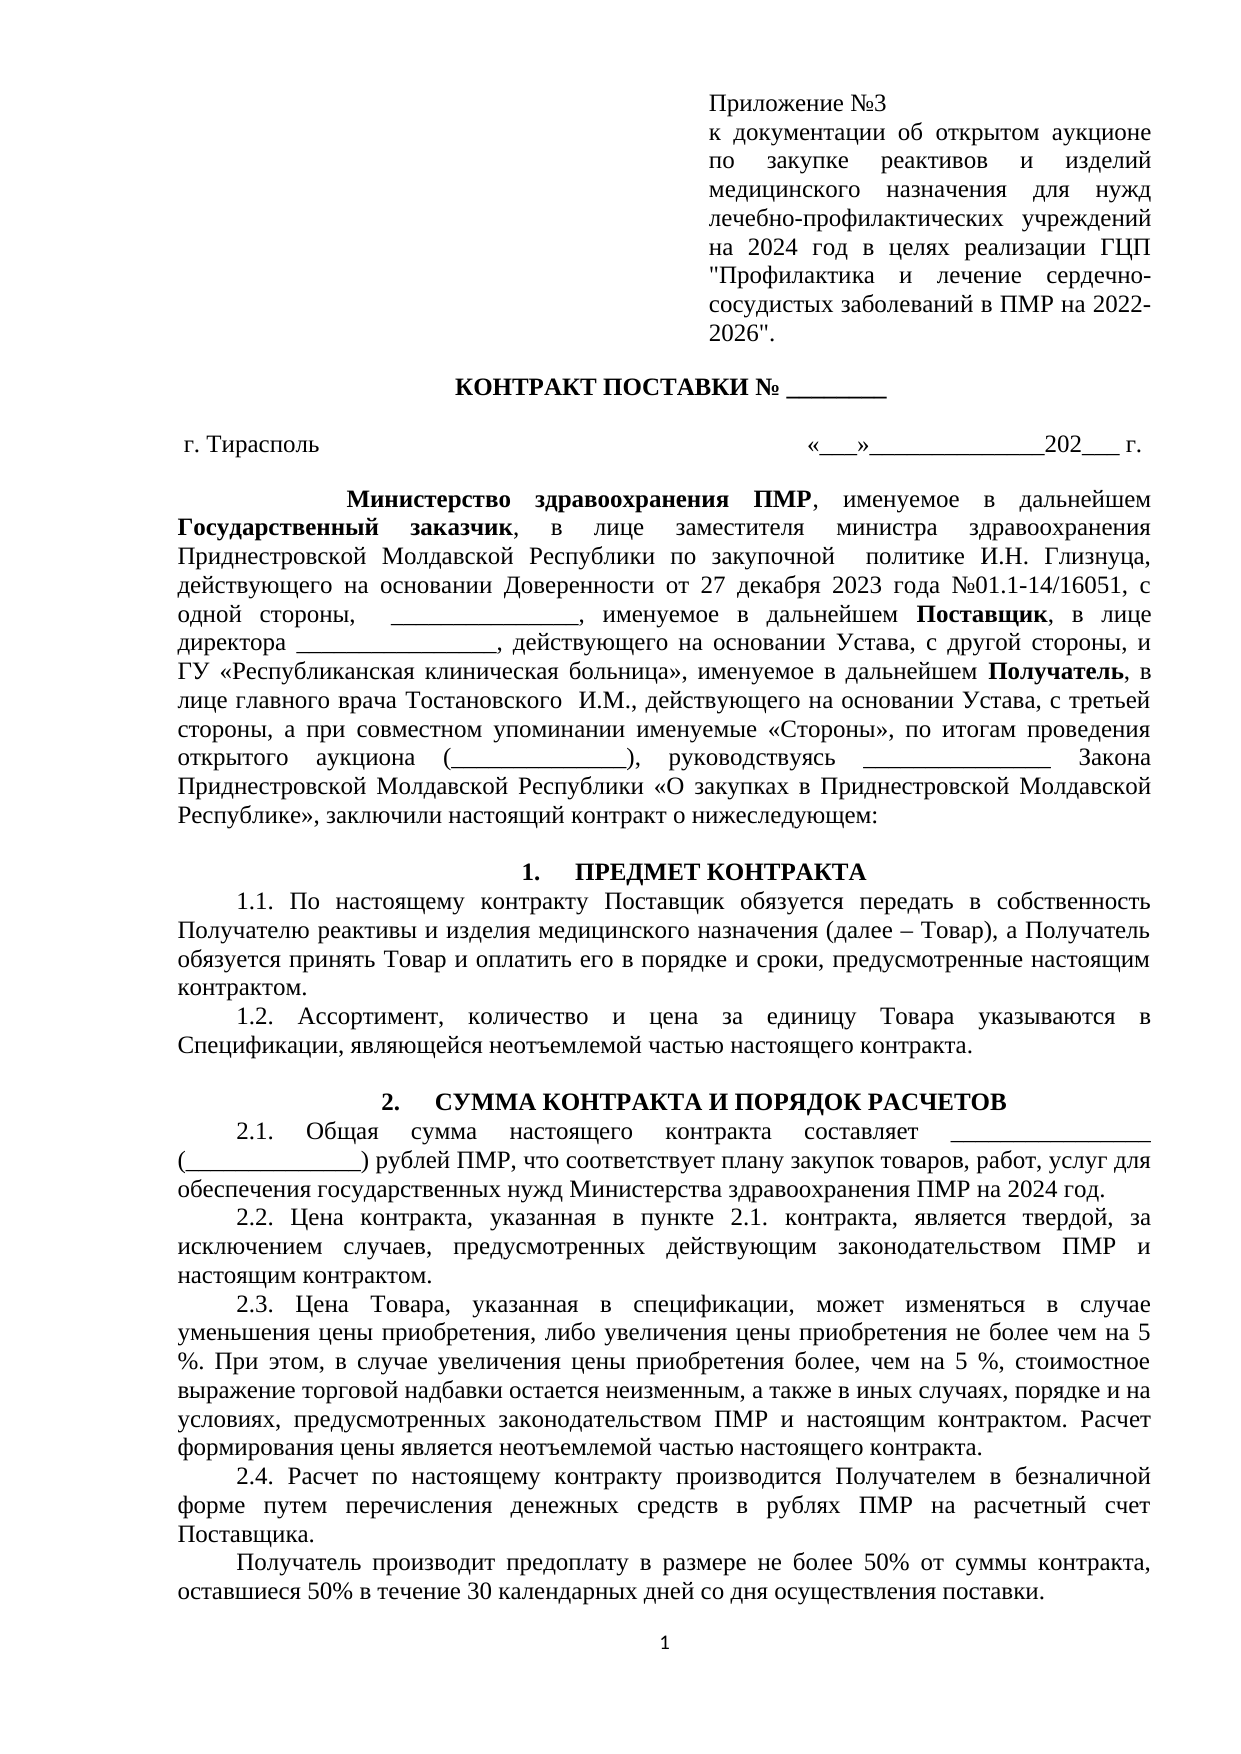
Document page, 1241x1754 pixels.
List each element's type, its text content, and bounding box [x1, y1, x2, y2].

text Министерство здравоохранения ПМР, именуемое в дальнейшем Государственный заказчик, в лице заместителя министра здравоохранения Приднестровской Молдавской Республики по закупочной политике И.Н. Глизнуца, действующего на основании Доверенности от 27 декабря 2023 года №01.1-14/16051, с одной стороны, _______________, именуемое в дальнейшем Поставщик, в лице директора ________________, действующего на основании Устава, с другой стороны, и ГУ «Республиканская клиническая больница», именуемое в дальнейшем Получатель, в лице главного врача Тостановского И.М., действующего на основании Устава, с третьей стороны, а при совместном упоминании именуемые «Стороны», по итогам проведения открытого аукциона (______________), руководствуясь _______________ Закона Приднестровской Молдавской Республики «О закупках в Приднестровской Молдавской Республике», заключили настоящий контракт о нижеследующем: [177, 484, 1152, 829]
text 2.2. Цена контракта, указанная в пункте 2.1. контракта, является твердой, за исключением случаев, предусмотренных действующим законодательством ПМР и настоящим контрактом. [177, 1202, 1152, 1289]
text Получатель производит предоплату в размере не более 50% от суммы контракта, оставшиеся 50% в течение 30 календарных дней со дня осуществления поставки. [177, 1547, 1152, 1605]
text 1.1. По настоящему контракту Поставщик обязуется передать в собственность Получателю реактивы и изделия медицинского назначения (далее – Товар), а Получатель обязуется принять Товар и оплатить его в порядке и сроки, предусмотренные настоящим контрактом. [177, 886, 1152, 1001]
text 1.2. Ассортимент, количество и цена за единицу Товара указываются в Спецификации, являющейся неотъемлемой частью настоящего контракта. [177, 1001, 1152, 1059]
list ПРЕДМЕТ КОНТРАКТА [177, 857, 1152, 886]
list СУММА КОНТРАКТА И ПОРЯДОК РАСЧЕТОВ [177, 1087, 1152, 1116]
text 2.4. Расчет по настоящему контракту производится Получателем в безналичной форме путем перечисления денежных средств в рублях ПМР на расчетный счет Поставщика. [177, 1461, 1152, 1547]
text г. Тирасполь «___»______________202___ г. [177, 429, 1152, 458]
text 2.1. Общая сумма настоящего контракта составляет ________________ (______________) рублей ПМР, что соответствует плану закупок товаров, работ, услуг для обеспечения государственных нужд Министерства здравоохранения ПМР на 2024 год. [177, 1116, 1152, 1202]
text КОНТРАКТ ПОСТАВКИ № ________ [177, 372, 1152, 401]
text 2.3. Цена Товара, указанная в спецификации, может изменяться в случае уменьшения цены приобретения, либо увеличения цены приобретения не более чем на 5 %. При этом, в случае увеличения цены приобретения более, чем на 5 %, стоимостное выражение торговой надбавки остается неизменным, а также в иных случаях, порядке и на условиях, предусмотренных законодательством ПМР и настоящим контрактом. Расчет формирования цены является неотъемлемой частью настоящего контракта. [177, 1289, 1152, 1461]
text к документации об открытом аукционе по закупке реактивов и изделий медицинского назначения для нужд лечебно-профилактических учреждений на 2024 год в целях реализации ГЦП "Профилактика и лечение сердечно-сосудистых заболеваний в ПМР на 2022-2026". [709, 117, 1152, 347]
text Приложение №3 [709, 88, 1152, 117]
